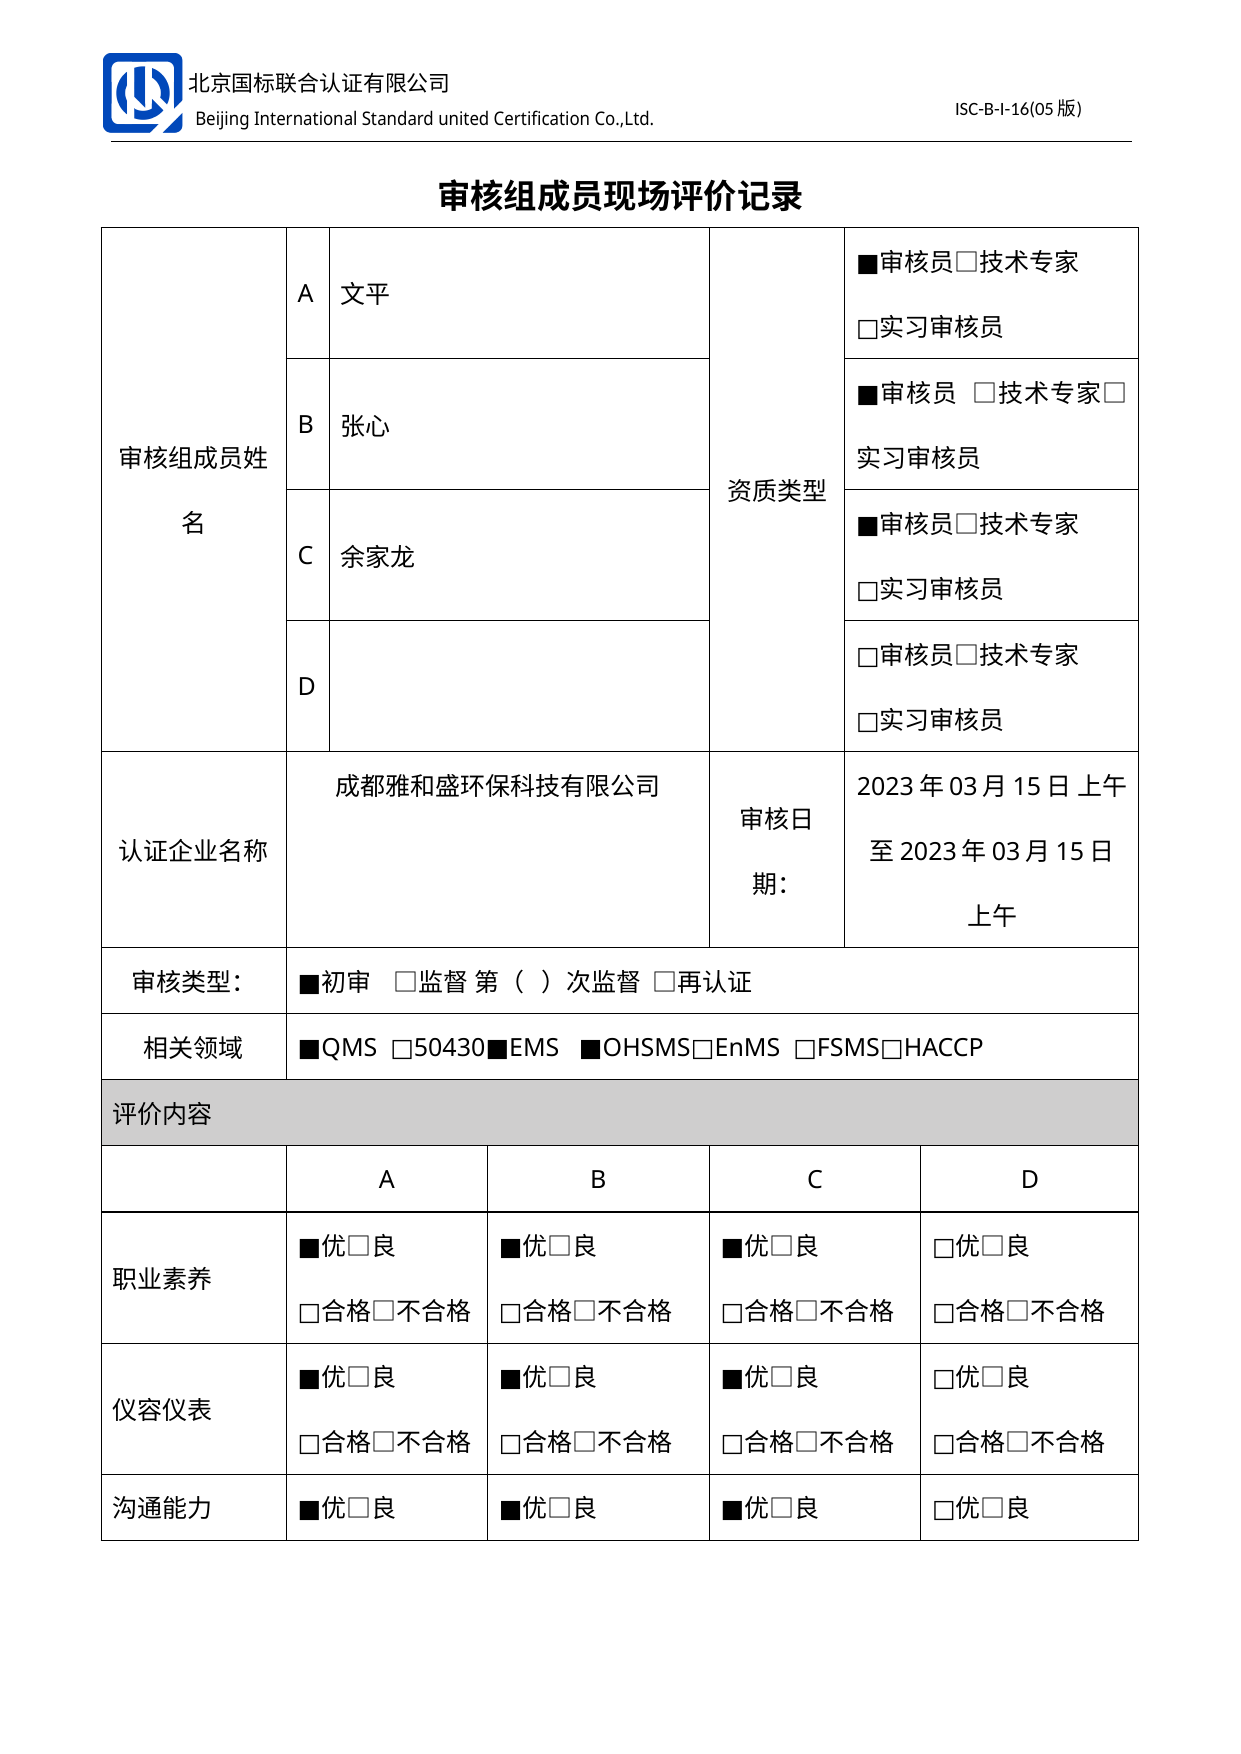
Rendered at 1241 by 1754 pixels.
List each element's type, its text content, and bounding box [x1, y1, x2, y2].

table_cell 仪容仪表 [102, 1344, 286, 1473]
table_cell [330, 621, 709, 751]
table_cell 成都雅和盛环保科技有限公司 [287, 752, 709, 947]
table_cell 相关领域 [102, 1014, 286, 1079]
table_cell □优□良 □合格□不合格 [921, 1213, 1138, 1342]
table_cell ■优□良 □合格□不合格 [287, 1344, 487, 1473]
table_header ■审核员□技术专家 □实习审核员 [845, 228, 1138, 358]
table_cell ■QMS □50430■EMS ■OHSMS□EnMS □FSMS□HACCP [287, 1014, 1138, 1079]
table_cell D [287, 621, 329, 751]
table_cell ■优□良 □合格□不合格 [710, 1213, 920, 1342]
table_cell ■初审 □监督 第（ ）次监督 □再认证 [287, 948, 1138, 1013]
table_cell ■审核员□技术专家 □实习审核员 [845, 490, 1138, 620]
table_cell B [287, 359, 329, 489]
table_header 资质类型 [710, 228, 844, 751]
table_cell 余家龙 [330, 490, 709, 620]
table_cell ■优□良 □合格□不合格 [287, 1475, 487, 1539]
table_cell 审核类型： [102, 948, 286, 1013]
table_cell ■优□良 □合格□不合格 [710, 1475, 920, 1539]
table_cell 2023年03月15日 上午至2023年03月15日 上午 [845, 752, 1138, 947]
table_cell 职业素养 [102, 1213, 286, 1342]
table_header 文平 [330, 228, 709, 358]
table_header A [287, 228, 329, 358]
table_cell [102, 1146, 286, 1211]
table_cell C [287, 490, 329, 620]
table_cell C [710, 1146, 920, 1211]
table_cell ■审核员 □技术专家□实习审核员 [845, 359, 1138, 489]
table_cell 评价内容 [102, 1080, 1138, 1145]
table_cell B [488, 1146, 709, 1211]
table_header 审核组成员姓名 [102, 228, 286, 751]
picture [103, 53, 183, 133]
table_cell ■优□良 □合格□不合格 [488, 1475, 709, 1539]
table_cell □审核员□技术专家 □实习审核员 [845, 621, 1138, 751]
table_cell 沟通能力 [102, 1475, 286, 1539]
table_cell A [287, 1146, 487, 1211]
table_cell ■优□良 □合格□不合格 [287, 1213, 487, 1342]
text 审核组成员现场评价记录 [112, 162, 1128, 227]
table_cell ■优□良 □合格□不合格 [710, 1344, 920, 1473]
table_cell 认证企业名称 [102, 752, 286, 947]
table_cell □优□良 □合格□不合格 [921, 1475, 1138, 1539]
table_cell □优□良 □合格□不合格 [921, 1344, 1138, 1473]
table_cell ■优□良 □合格□不合格 [488, 1344, 709, 1473]
table_cell ■优□良 □合格□不合格 [488, 1213, 709, 1342]
table_cell D [921, 1146, 1138, 1211]
table_cell 张心 [330, 359, 709, 489]
table_cell 审核日期： [710, 752, 844, 947]
